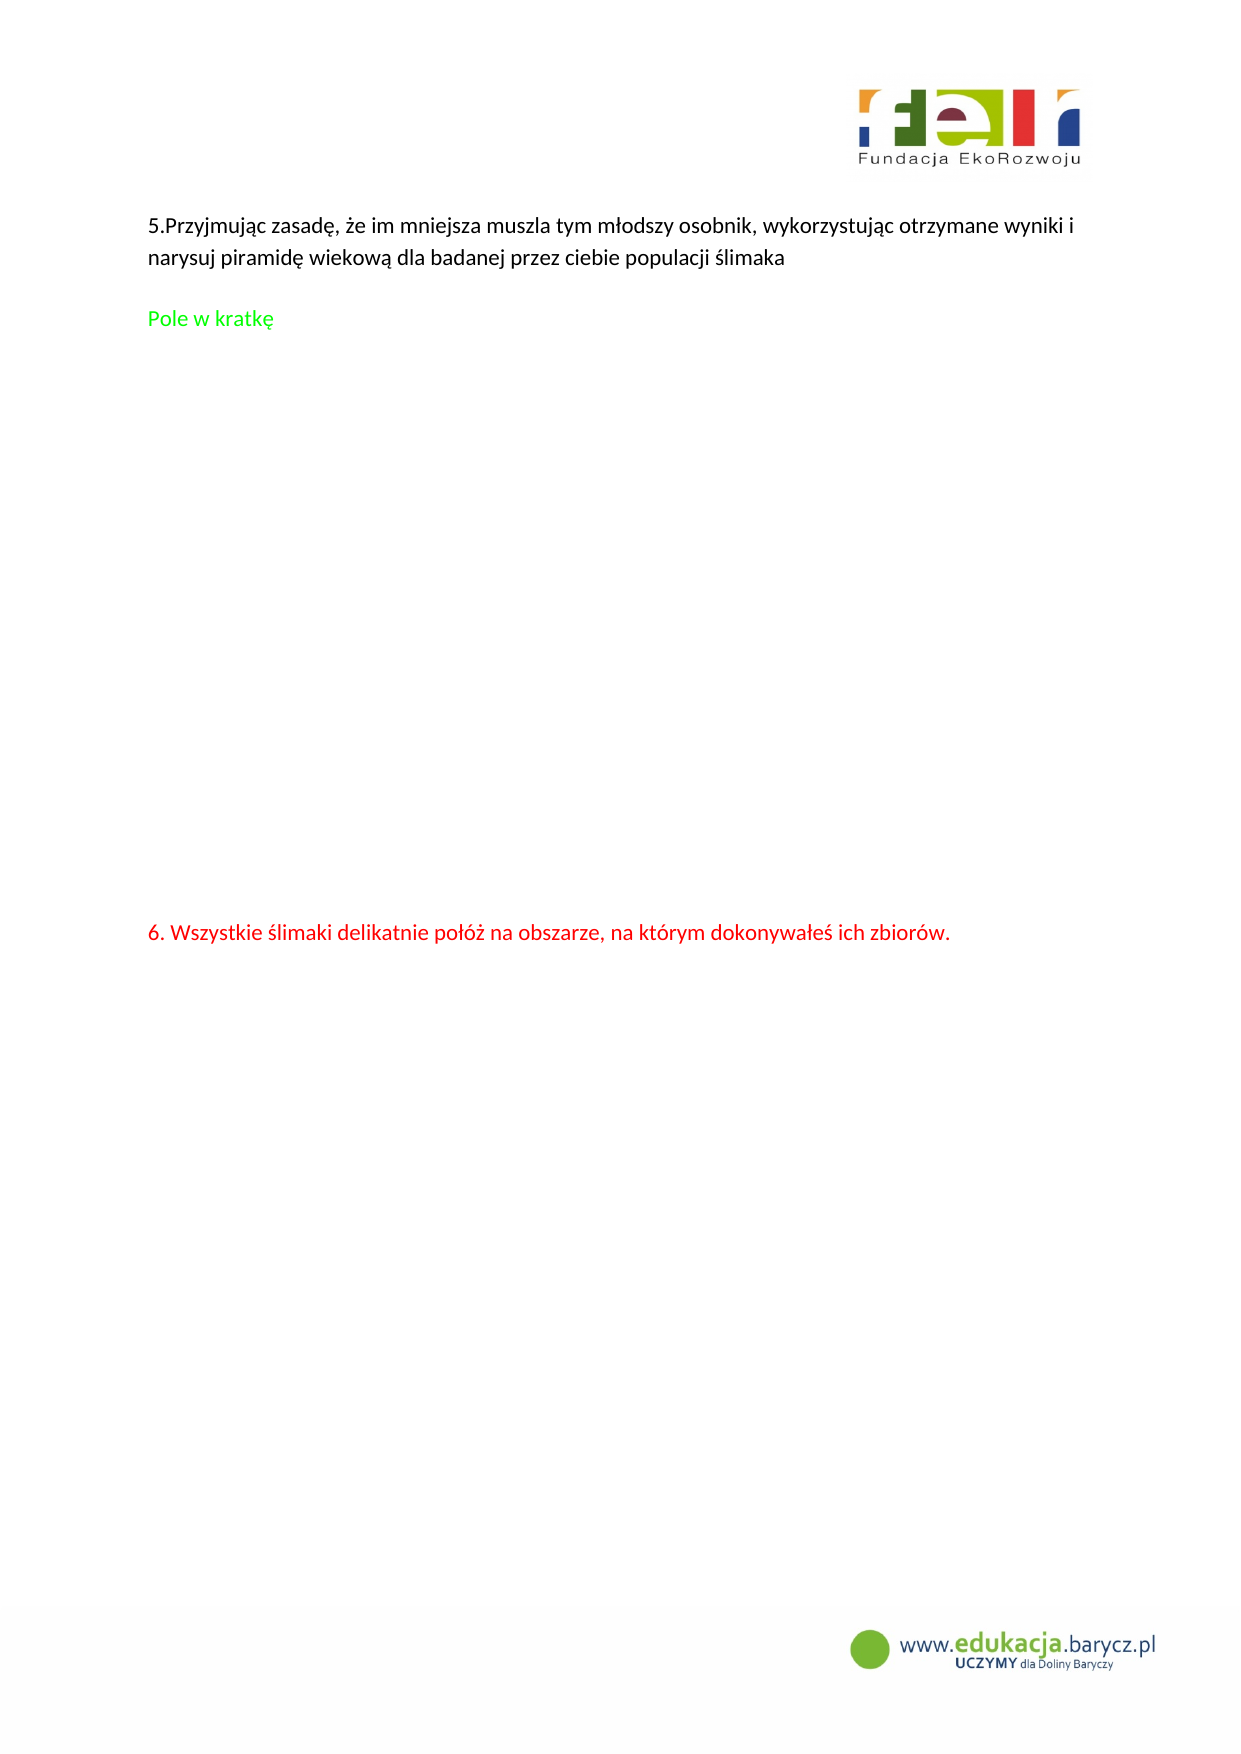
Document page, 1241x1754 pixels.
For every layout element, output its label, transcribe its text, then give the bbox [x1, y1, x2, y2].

picture [845, 73, 1093, 182]
text 6. Wszystkie ślimaki delikatnie połóż na obszarze, na którym dokonywałeś ich zbiorów. [148, 918, 1093, 946]
text Pole w kratkę [148, 304, 1093, 332]
picture [0, 1606, 1241, 1754]
text 5.Przyjmując zasadę, że im mniejsza muszla tym młodszy osobnik, wykorzystując otrzymane wyniki i narysuj piramidę wiekową dla badanej przez ciebie populacji ślimaka [148, 211, 1093, 271]
